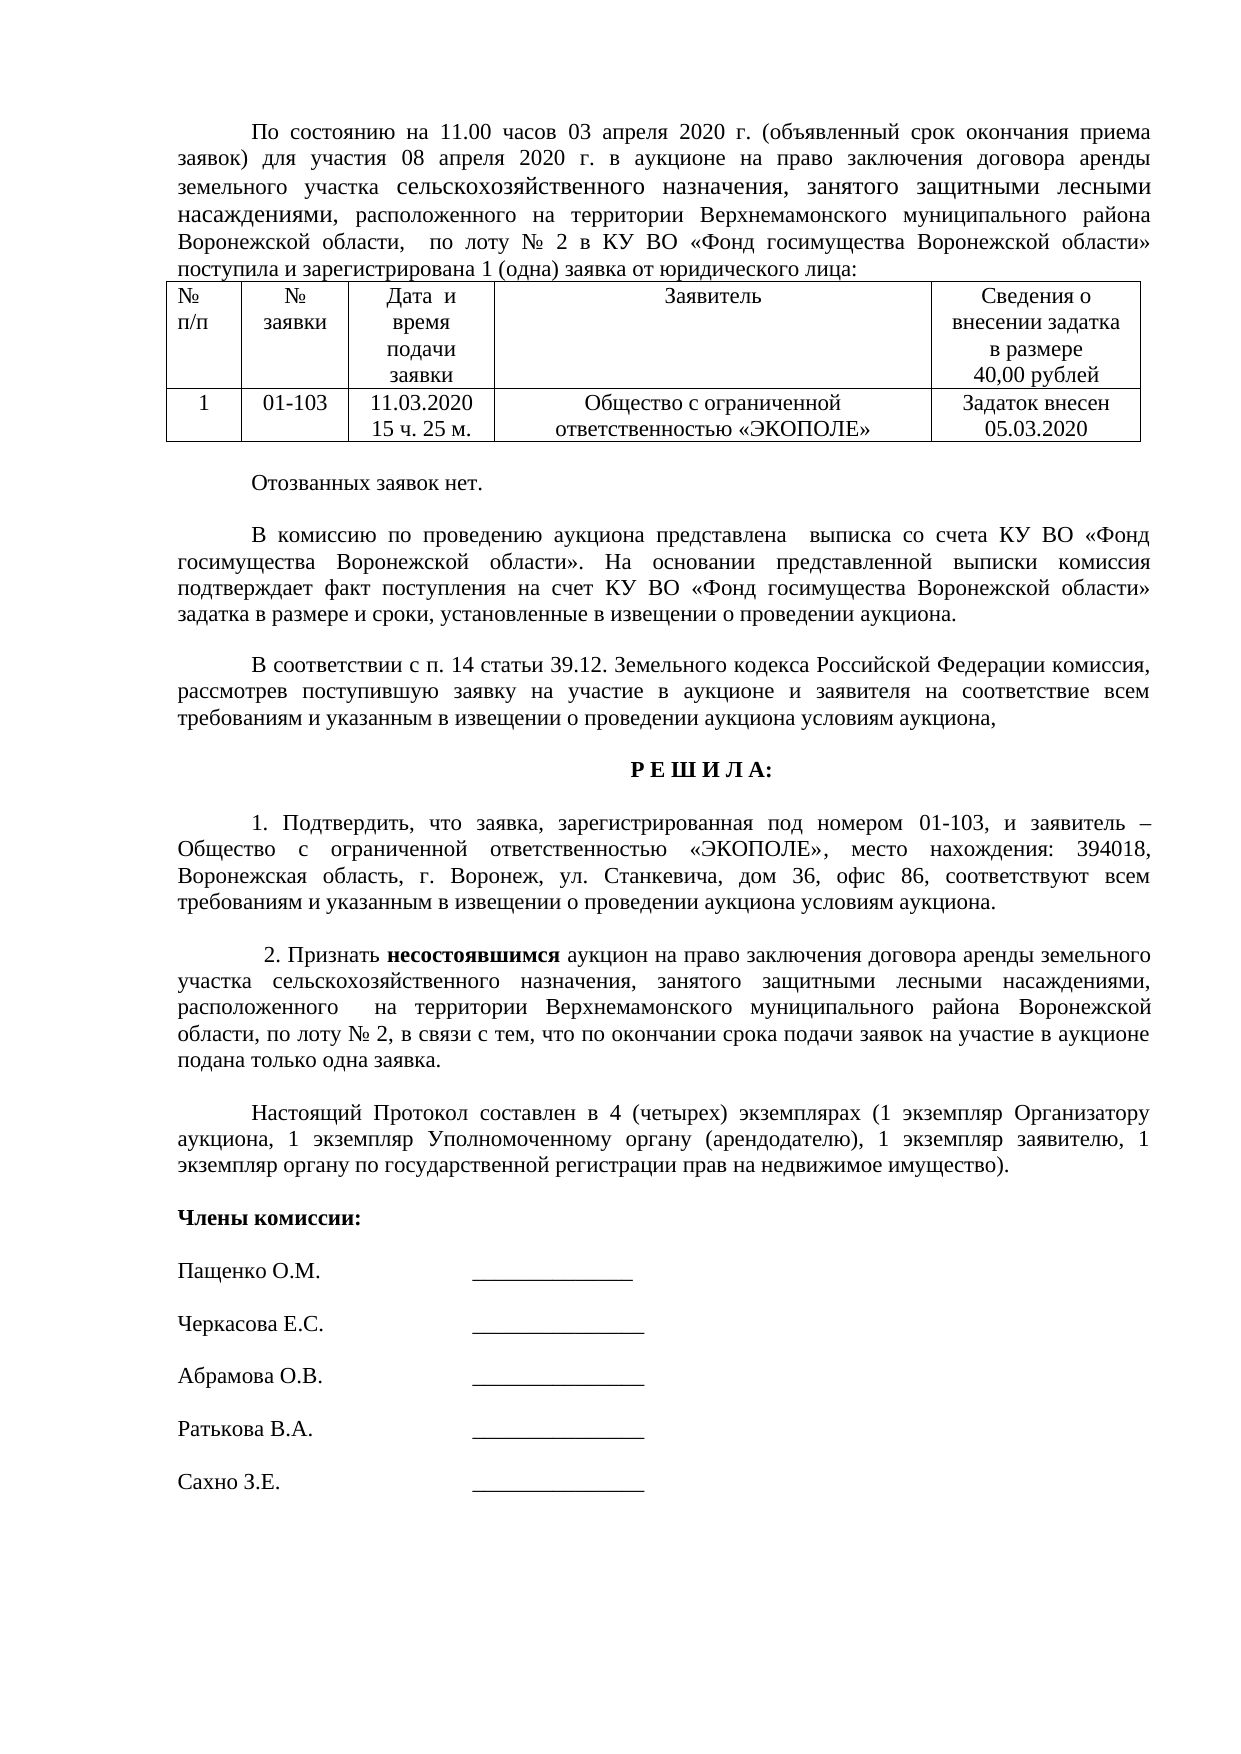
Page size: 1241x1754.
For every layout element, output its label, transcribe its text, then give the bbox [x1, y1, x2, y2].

subtitle По состоянию на 11.00 часов 03 апреля 2020 г. (объявленный срок окончания приема заявок) для участия 08 апреля 2020 г. в аукционе на право заключения договора аренды земельного участка сельскохозяйственного назначения, занятого защитными лесными насаждениями, расположенного на территории Верхнемамонского муниципального района Воронежской области, по лоту № 2 в КУ ВО «Фонд госимущества Воронежской области» поступила и зарегистрирована 1 (одна) заявка от юридического лица: [177, 118, 1152, 281]
text Отозванных заявок нет. [177, 469, 1152, 495]
text В комиссию по проведению аукциона представлена выписка со счета КУ ВО «Фонд госимущества Воронежской области». На основании представленной выписки комиссия подтверждает факт поступления на счет КУ ВО «Фонд госимущества Воронежской области» задатка в размере и сроки, установленные в извещении о проведении аукциона. [177, 521, 1152, 627]
table_cell Задаток внесен 05.03.2020 [932, 389, 1140, 441]
table_header № п/п [167, 282, 241, 387]
table_header Сведения о внесении задатка в размере 40,00 рублей [932, 282, 1140, 387]
table_header Заявитель [495, 282, 931, 387]
text Сахно З.Е. _______________ [177, 1468, 1152, 1494]
text 1. Подтвердить, что заявка, зарегистрированная под номером 01-103, и заявитель – Общество с ограниченной ответственностью «ЭКОПОЛЕ», место нахождения: 394018, Воронежская область, г. Воронеж, ул. Станкевича, дом 36, офис 86, соответствуют всем требованиям и указанным в извещении о проведении аукциона условиям аукциона. [177, 809, 1152, 914]
text Абрамова О.В. _______________ [177, 1362, 1152, 1389]
text 2. Признать несостоявшимся аукцион на право заключения договора аренды земельного участка сельскохозяйственного назначения, занятого защитными лесными насаждениями, расположенного на территории Верхнемамонского муниципального района Воронежской области, по лоту № 2, в связи с тем, что по окончании срока подачи заявок на участие в аукционе подана только одна заявка. [177, 941, 1152, 1072]
table_cell 1 [167, 389, 241, 441]
table_header Дата и время подачи заявки [349, 282, 494, 387]
text Настоящий Протокол составлен в 4 (четырех) экземплярах (1 экземпляр Организатору аукциона, 1 экземпляр Уполномоченному органу (арендодателю), 1 экземпляр заявителю, 1 экземпляр органу по государственной регистрации прав на недвижимое имущество). [177, 1099, 1152, 1178]
text Пащенко О.М. ______________ [177, 1257, 1152, 1283]
text Ратькова В.А. _______________ [177, 1415, 1152, 1441]
table_cell 11.03.2020 15 ч. 25 м. [349, 389, 494, 441]
text Черкасова Е.С. _______________ [177, 1310, 1152, 1336]
text Р Е Ш И Л А: [177, 756, 1152, 783]
table_cell 01-103 [242, 389, 348, 441]
text В соответствии с п. 14 статьи 39.12. Земельного кодекса Российской Федерации комиссия, рассмотрев поступившую заявку на участие в аукционе и заявителя на соответствие всем требованиям и указанным в извещении о проведении аукциона условиям аукциона, [177, 651, 1152, 730]
text Члены комиссии: [177, 1204, 1152, 1231]
table_header № заявки [242, 282, 348, 387]
table_cell Общество с ограниченной ответственностью «ЭКОПОЛЕ» [495, 389, 931, 441]
